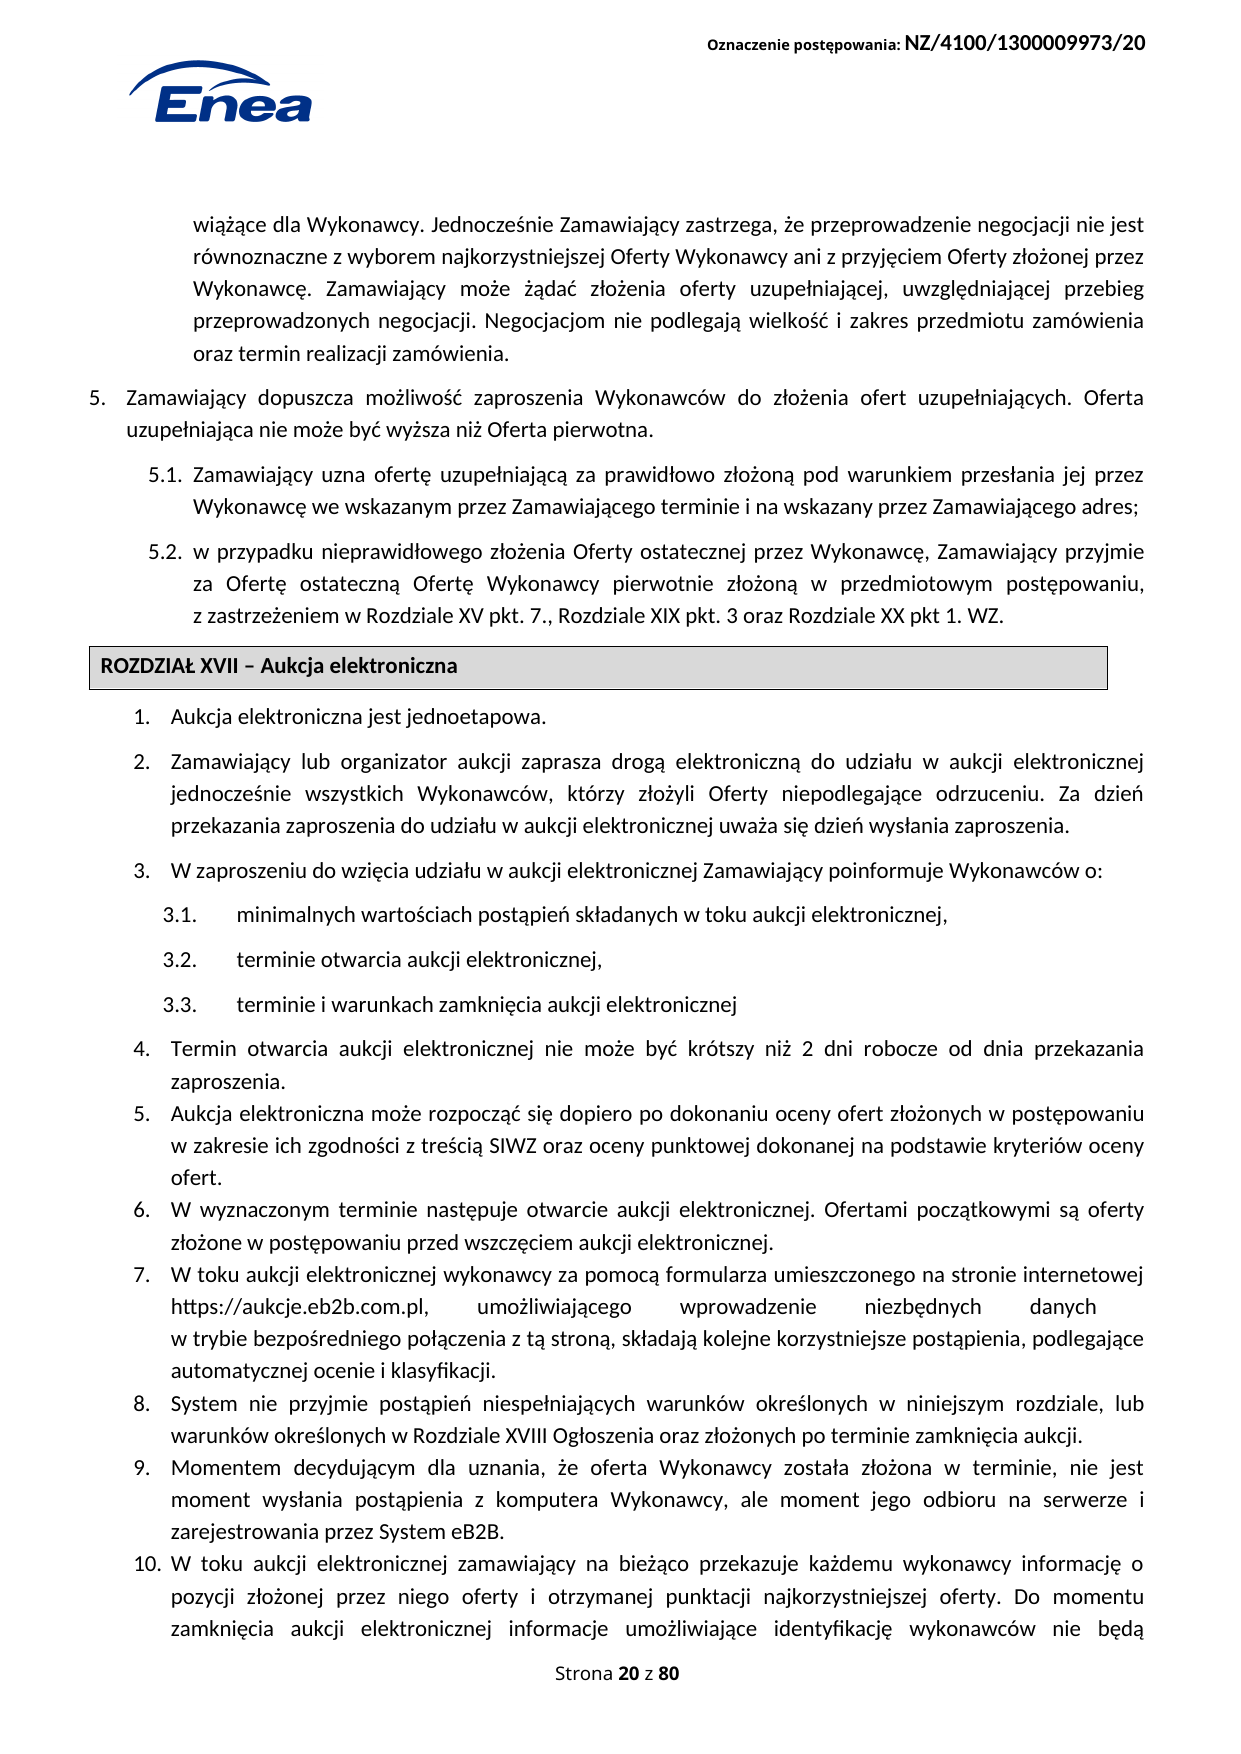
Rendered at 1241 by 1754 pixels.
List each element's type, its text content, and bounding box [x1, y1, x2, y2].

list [133, 1549, 1146, 1642]
list Momentem decydującym dla uznania, że oferta Wykonawcy została złożona w terminie, nie jest moment wysłania postąpienia z komputera Wykonawcy, ale moment jego odbioru na serwerze i zarejestrowania przez System eB2B. [133, 1453, 1146, 1545]
list Zamawiający lub organizator aukcji zaprasza drogą elektroniczną do udziału w aukcji elektronicznej jednocześnie wszystkich Wykonawców, którzy złożyli Oferty niepodlegające odrzuceniu. Za dzień przekazania zaproszenia do udziału w aukcji elektronicznej uważa się dzień wysłania zaproszenia. [133, 747, 1146, 839]
list terminie otwarcia aukcji elektronicznej, [162, 945, 1146, 973]
list Zamawiający dopuszcza możliwość zaproszenia Wykonawców do złożenia ofert uzupełniających. Oferta uzupełniająca nie może być wyższa niż Oferta pierwotna. [89, 383, 1146, 443]
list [148, 210, 1146, 367]
list W wyznaczonym terminie następuje otwarcie aukcji elektronicznej. Ofertami początkowymi są oferty złożone w postępowaniu przed wszczęciem aukcji elektronicznej. [133, 1196, 1146, 1256]
list System nie przyjmie postąpień niespełniających warunków określonych w niniejszym rozdziale, lub warunków określonych w Rozdziale XVIII Ogłoszenia oraz złożonych po terminie zamknięcia aukcji. [133, 1389, 1146, 1449]
list minimalnych wartościach postąpień składanych w toku aukcji elektronicznej, [162, 901, 1146, 928]
list Zamawiający uzna ofertę uzupełniającą za prawidłowo złożoną pod warunkiem przesłania jej przez Wykonawcę we wskazanym przez Zamawiającego terminie i na wskazany przez Zamawiającego adres; [148, 460, 1146, 520]
list w przypadku nieprawidłowego złożenia Oferty ostatecznej przez Wykonawcę, Zamawiający przyjmie za Ofertę ostateczną Ofertę Wykonawcy pierwotnie złożoną w przedmiotowym postępowaniu, z zastrzeżeniem w Rozdziale XV pkt. 7., Rozdziale XIX pkt. 3 oraz Rozdziale XX pkt 1. WZ. [148, 537, 1146, 629]
list W zaproszeniu do wzięcia udziału w aukcji elektronicznej Zamawiający poinformuje Wykonawców o: [133, 856, 1146, 884]
list Aukcja elektroniczna może rozpocząć się dopiero po dokonaniu oceny ofert złożonych w postępowaniu w zakresie ich zgodności z treścią SIWZ oraz oceny punktowej dokonanej na podstawie kryteriów oceny ofert. [133, 1099, 1146, 1191]
list terminie i warunkach zamknięcia aukcji elektronicznej [162, 990, 1146, 1018]
list Aukcja elektroniczna jest jednoetapowa. [133, 702, 1146, 730]
list W toku aukcji elektronicznej wykonawcy za pomocą formularza umieszczonego na stronie internetowej https://aukcje.eb2b.com.pl, umożliwiającego wprowadzenie niezbędnych danych w trybie bezpośredniego połączenia z tą stroną, składają kolejne korzystniejsze postąpienia, podlegające automatycznej ocenie i klasyfikacji. [133, 1260, 1146, 1384]
picture [117, 50, 324, 124]
list Termin otwarcia aukcji elektronicznej nie może być krótszy niż 2 dni robocze od dnia przekazania zaproszenia. [133, 1034, 1146, 1095]
table_header ROZDZIAŁ XVII – Aukcja elektroniczna [90, 647, 1107, 688]
